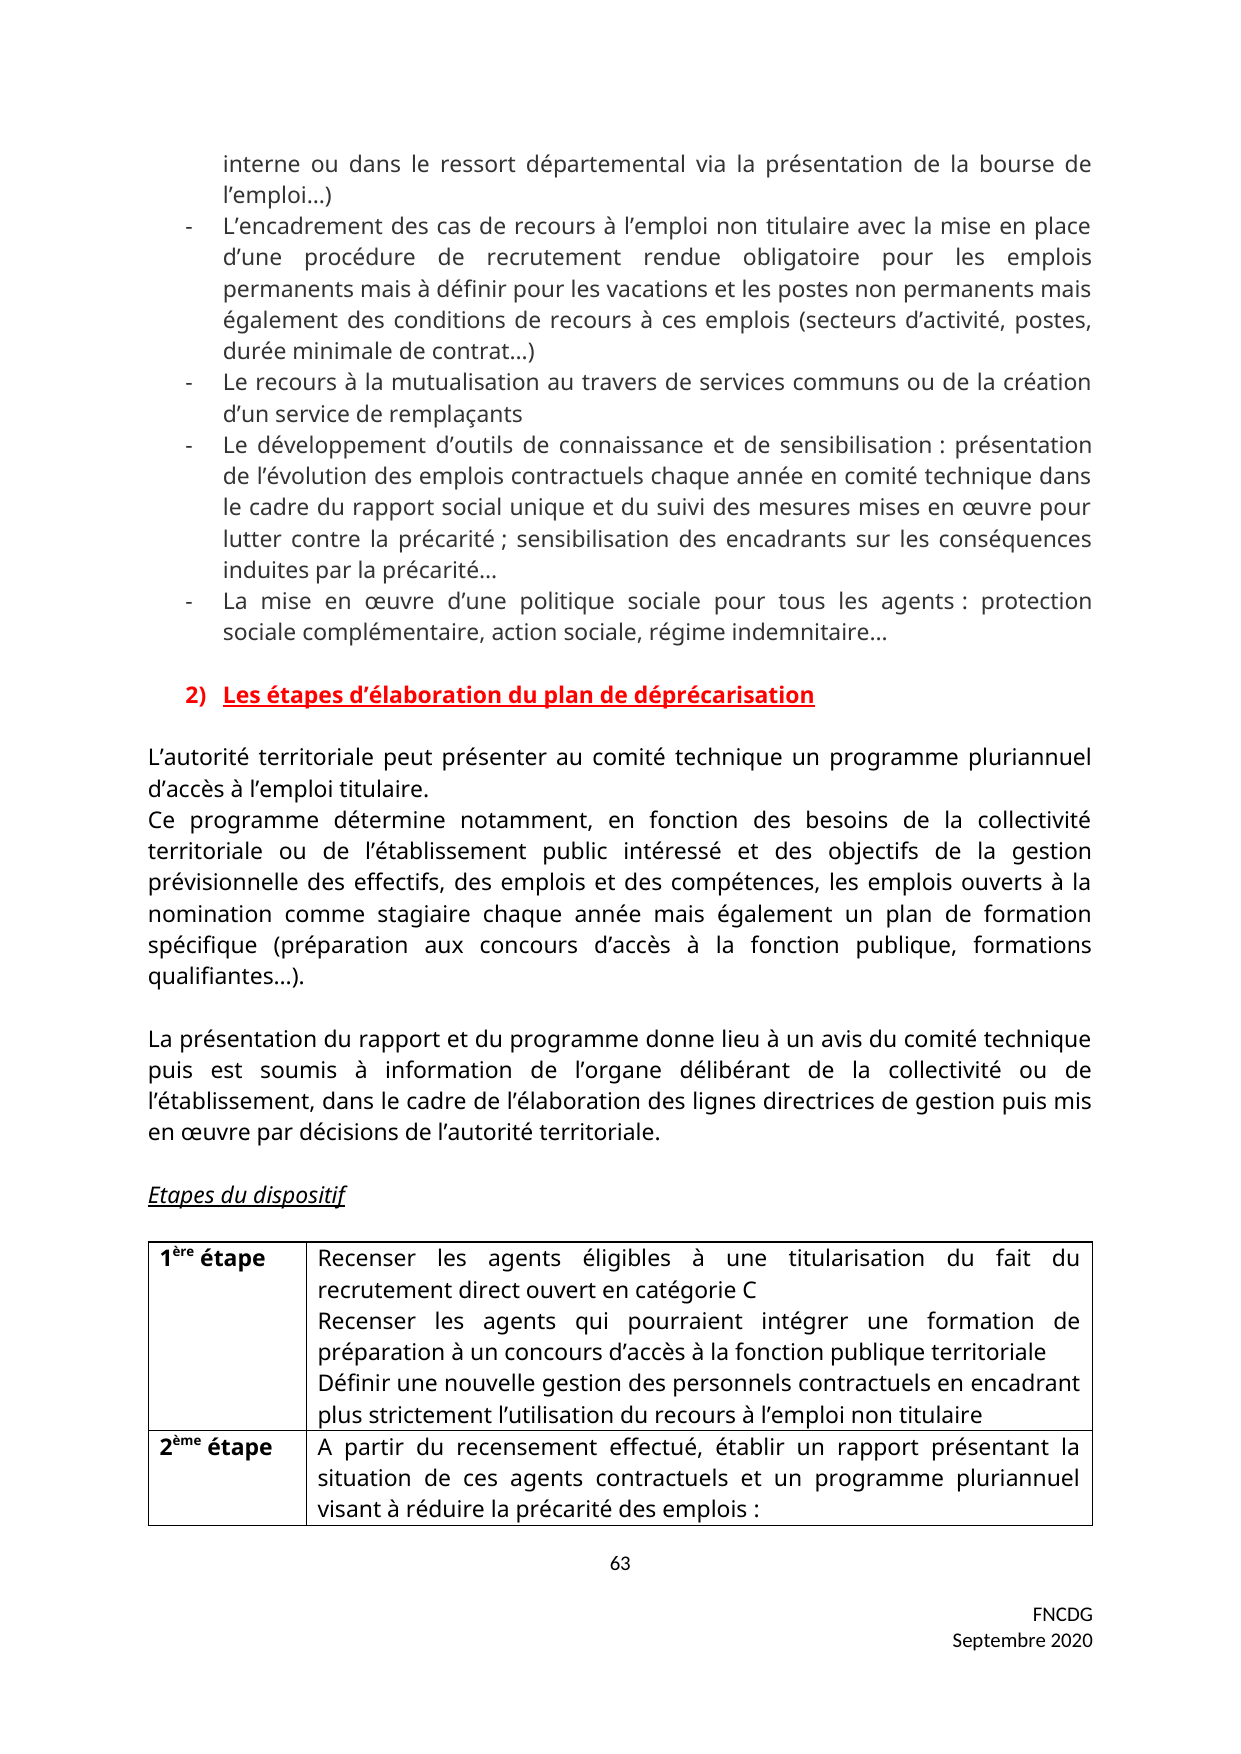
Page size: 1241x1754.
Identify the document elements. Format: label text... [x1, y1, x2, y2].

list Le développement d’outils de connaissance et de sensibilisation : présentation de l’évolution des emplois contractuels chaque année en comité technique dans le cadre du rapport social unique et du suivi des mesures mises en œuvre pour lutter contre la précarité ; sensibilisation des encadrants sur les conséquences induites par la précarité… [185, 429, 1093, 585]
text Ce programme détermine notamment, en fonction des besoins de la collectivité territoriale ou de l’établissement public intéressé et des objectifs de la gestion prévisionnelle des effectifs, des emplois et des compétences, les emplois ouverts à la nomination comme stagiaire chaque année mais également un plan de formation spécifique (préparation aux concours d’accès à la fonction publique, formations qualifiantes…). [148, 804, 1093, 991]
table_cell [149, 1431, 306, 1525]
list Le recours à la mutualisation au travers de services communs ou de la création d’un service de remplaçants [185, 366, 1093, 429]
text Etapes du dispositif [148, 1179, 1093, 1210]
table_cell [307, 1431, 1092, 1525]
list La mise en œuvre d’une politique sociale pour tous les agents : protection sociale complémentaire, action sociale, régime indemnitaire… [185, 585, 1093, 648]
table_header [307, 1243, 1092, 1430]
text L’autorité territoriale peut présenter au comité technique un programme pluriannuel d’accès à l’emploi titulaire. [148, 741, 1093, 804]
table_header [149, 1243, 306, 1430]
list Les étapes d’élaboration du plan de déprécarisation [185, 679, 1093, 710]
text La présentation du rapport et du programme donne lieu à un avis du comité technique puis est soumis à information de l’organe délibérant de la collectivité ou de l’établissement, dans le cadre de l’élaboration des lignes directrices de gestion puis mis en œuvre par décisions de l’autorité territoriale. [148, 1023, 1093, 1148]
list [185, 148, 1093, 210]
list L’encadrement des cas de recours à l’emploi non titulaire avec la mise en place d’une procédure de recrutement rendue obligatoire pour les emplois permanents mais à définir pour les vacations et les postes non permanents mais également des conditions de recours à ces emplois (secteurs d’activité, postes, durée minimale de contrat…) [185, 210, 1093, 366]
